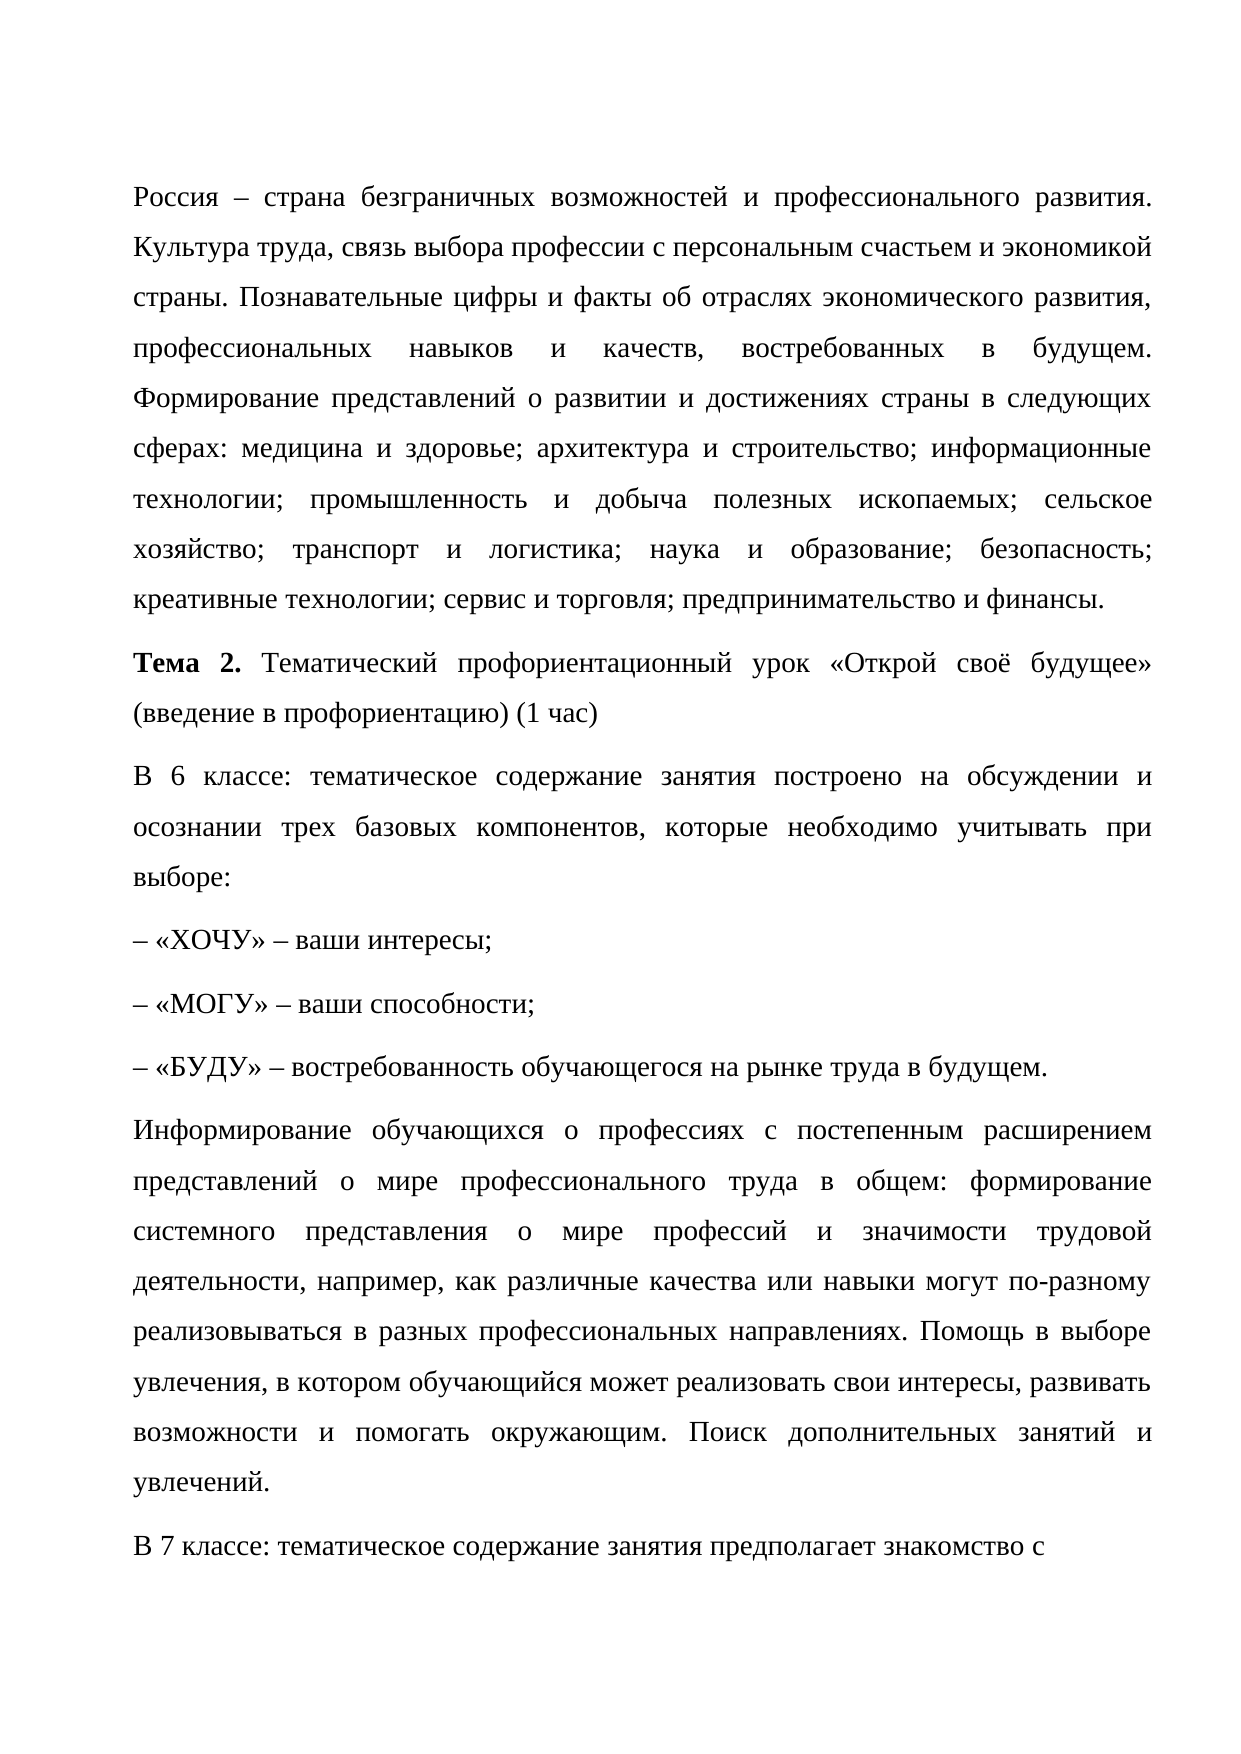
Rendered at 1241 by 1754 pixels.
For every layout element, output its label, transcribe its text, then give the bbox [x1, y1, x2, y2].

list «МОГУ» – ваши способности; [133, 986, 1163, 1019]
text Россия – страна безграничных возможностей и профессионального развития. Культура труда, связь выбора профессии с персональным счастьем и экономикой страны. Познавательные цифры и факты об отраслях экономического развития, профессиональных навыков и качеств, востребованных в будущем. Формирование представлений о развитии и достижениях страны в следующих сферах: медицина и здоровье; архитектура и строительство; информационные технологии; промышленность и добыча полезных ископаемых; сельское хозяйство; транспорт и логистика; наука и образование; безопасность; креативные технологии; сервис и торговля; предпринимательство и финансы. [133, 179, 1152, 615]
text Информирование обучающихся о профессиях с постепенным расширением представлений о мире профессионального труда в общем: формирование системного представления о мире профессий и значимости трудовой деятельности, например, как различные качества или навыки могут по-разному реализовываться в разных профессиональных направлениях. Помощь в выборе увлечения, в котором обучающийся может реализовать свои интересы, развивать возможности и помогать окружающим. Поиск дополнительных занятий и увлечений. [133, 1112, 1152, 1498]
text Тема 2. Тематический профориентационный урок «Открой своё будущее» (введение в профориентацию) (1 час) [133, 645, 1152, 728]
text В 6 классе: тематическое содержание занятия построено на обсуждении и осознании трех базовых компонентов, которые необходимо учитывать при выборе: [133, 758, 1152, 893]
text В 7 классе: тематическое содержание занятия предполагает знакомство с [133, 1528, 1163, 1561]
list «БУДУ» – востребованность обучающегося на рынке труда в будущем. [133, 1049, 1163, 1082]
list «ХОЧУ» – ваши интересы; [133, 922, 1163, 956]
